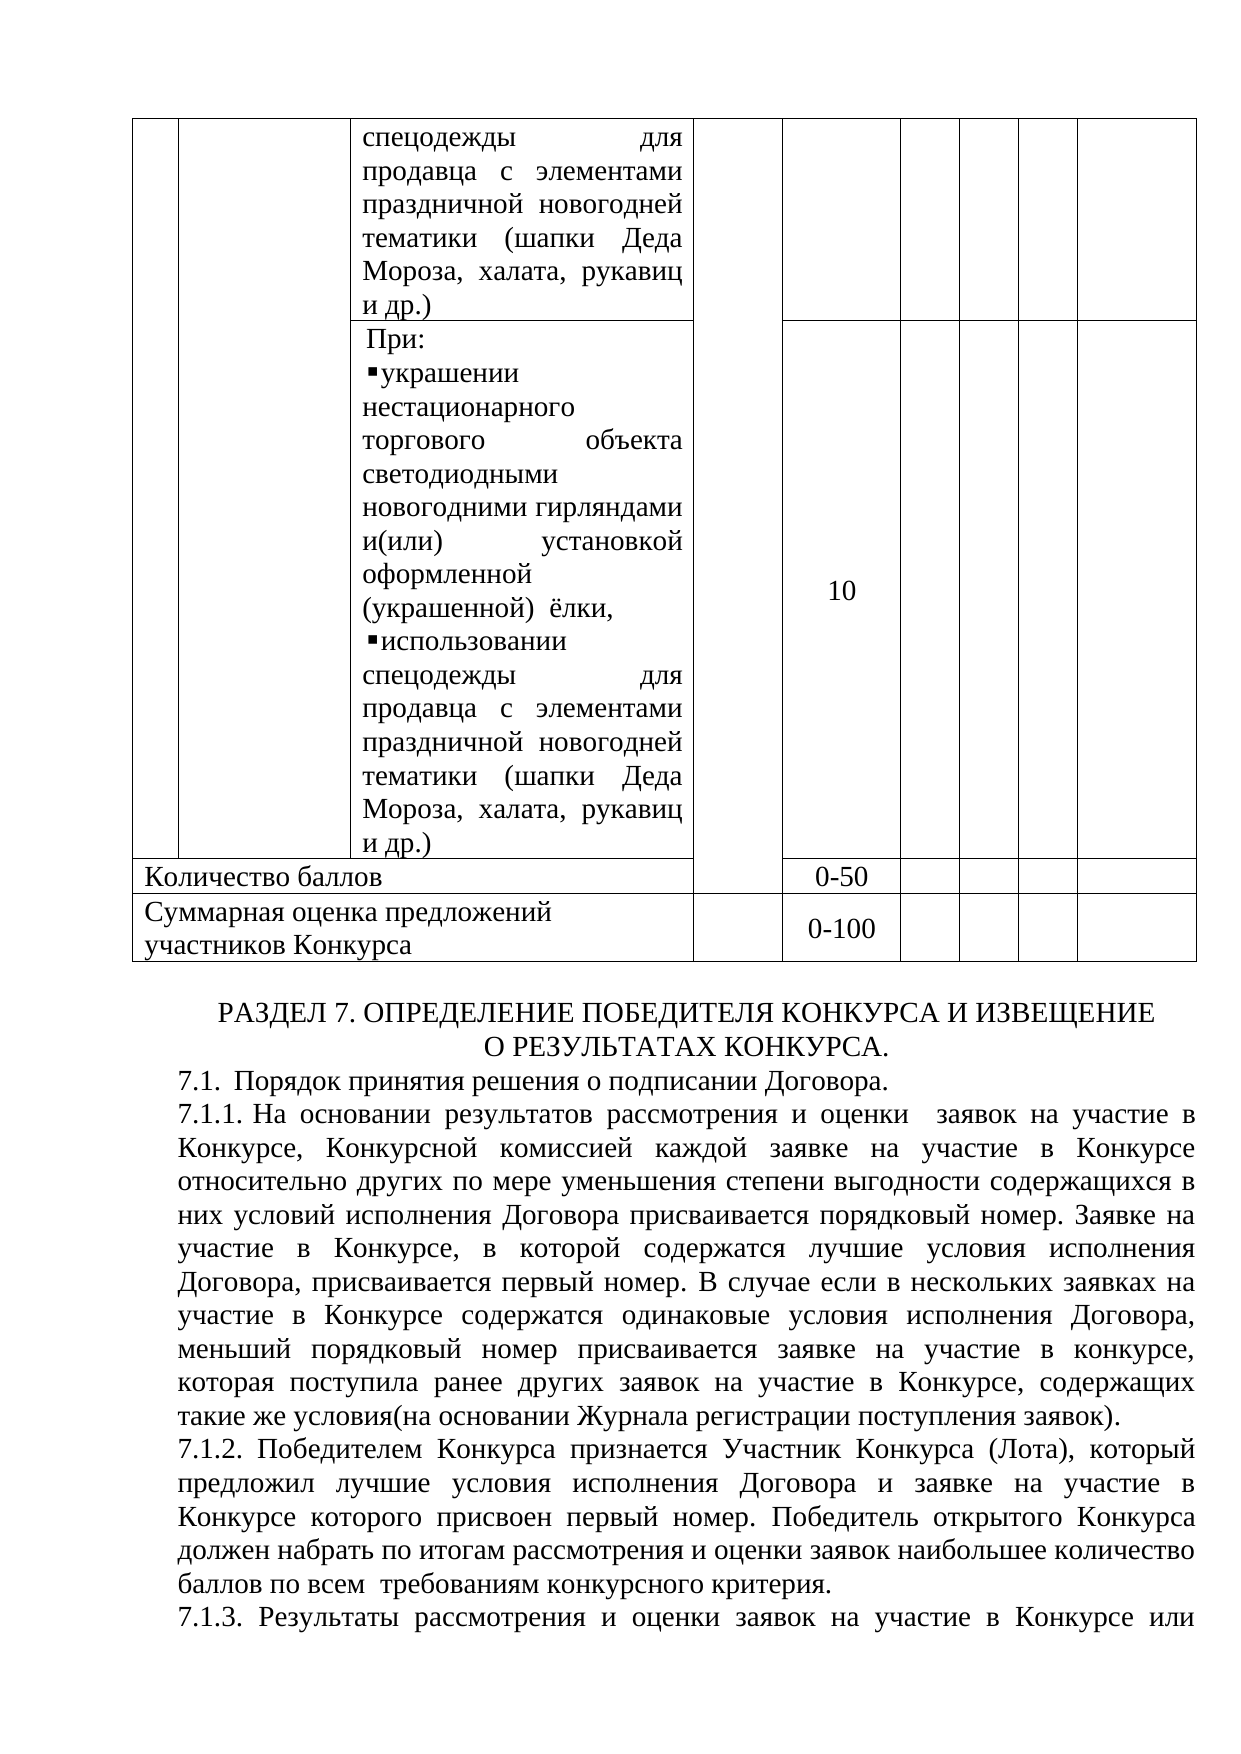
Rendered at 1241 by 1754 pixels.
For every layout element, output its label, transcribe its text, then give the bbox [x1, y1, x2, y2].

table_cell [960, 859, 1018, 893]
table_cell [960, 321, 1018, 858]
table_cell [1078, 894, 1196, 961]
table_cell 10 [783, 321, 900, 858]
table_cell При: украшении нестационарного торгового объекта светодиодными новогодними гирляндами и(или) установкой оформленной (украшенной) ёлки, использовании спецодежды для продавца с элементами праздничной новогодней тематики (шапки Деда Мороза, халата, рукавиц и др.) [351, 321, 693, 858]
table_cell [1019, 894, 1077, 961]
list Порядок принятия решения о подписании Договора. [177, 1063, 1196, 1096]
text РАЗДЕЛ 7. ОПРЕДЕЛЕНИЕ ПОБЕДИТЕЛЯ КОНКУРСА И ИЗВЕЩЕНИЕ [177, 996, 1196, 1029]
table_cell 0-100 [783, 894, 900, 961]
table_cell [351, 119, 693, 320]
table_cell [1019, 321, 1077, 858]
list На основании результатов рассмотрения и оценки заявок на участие в Конкурсе, Конкурсной комиссией каждой заявке на участие в Конкурсе относительно других по мере уменьшения степени выгодности содержащихся в них условий исполнения Договора присваивается порядковый номер. Заявке на участие в Конкурсе, в которой содержатся лучшие условия исполнения Договора, присваивается первый номер. В случае если в нескольких заявках на участие в Конкурсе содержатся одинаковые условия исполнения Договора, меньший порядковый номер присваивается заявке на участие в конкурсе, которая поступила ранее других заявок на участие в Конкурсе, содержащих такие же условия(на основании Журнала регистрации поступления заявок). [177, 1096, 1196, 1432]
table_cell [960, 894, 1018, 961]
table_cell [1078, 321, 1196, 858]
table_cell 0-50 [783, 859, 900, 893]
table_cell [901, 321, 959, 858]
table_cell [1078, 859, 1196, 893]
table_cell [901, 119, 959, 320]
table_cell Количество баллов [133, 859, 693, 893]
table_cell Суммарная оценка предложений участников Конкурса [133, 894, 693, 961]
table_cell [1078, 119, 1196, 320]
text О РЕЗУЛЬТАТАХ КОНКУРСА. [177, 1029, 1196, 1063]
table_cell [960, 119, 1018, 320]
table_cell [1019, 859, 1077, 893]
table_cell [694, 894, 782, 961]
text 7.1.2. Победителем Конкурса признается Участник Конкурса (Лота), который предложил лучшие условия исполнения Договора и заявке на участие в Конкурсе которого присвоен первый номер. Победитель открытого Конкурса должен набрать по итогам рассмотрения и оценки заявок наибольшее количество баллов по всем требованиям конкурсного критерия. [177, 1432, 1196, 1599]
table_cell [901, 859, 959, 893]
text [177, 1599, 1196, 1633]
table_cell [901, 894, 959, 961]
table_cell [1019, 119, 1077, 320]
table_cell 30 [783, 119, 900, 320]
